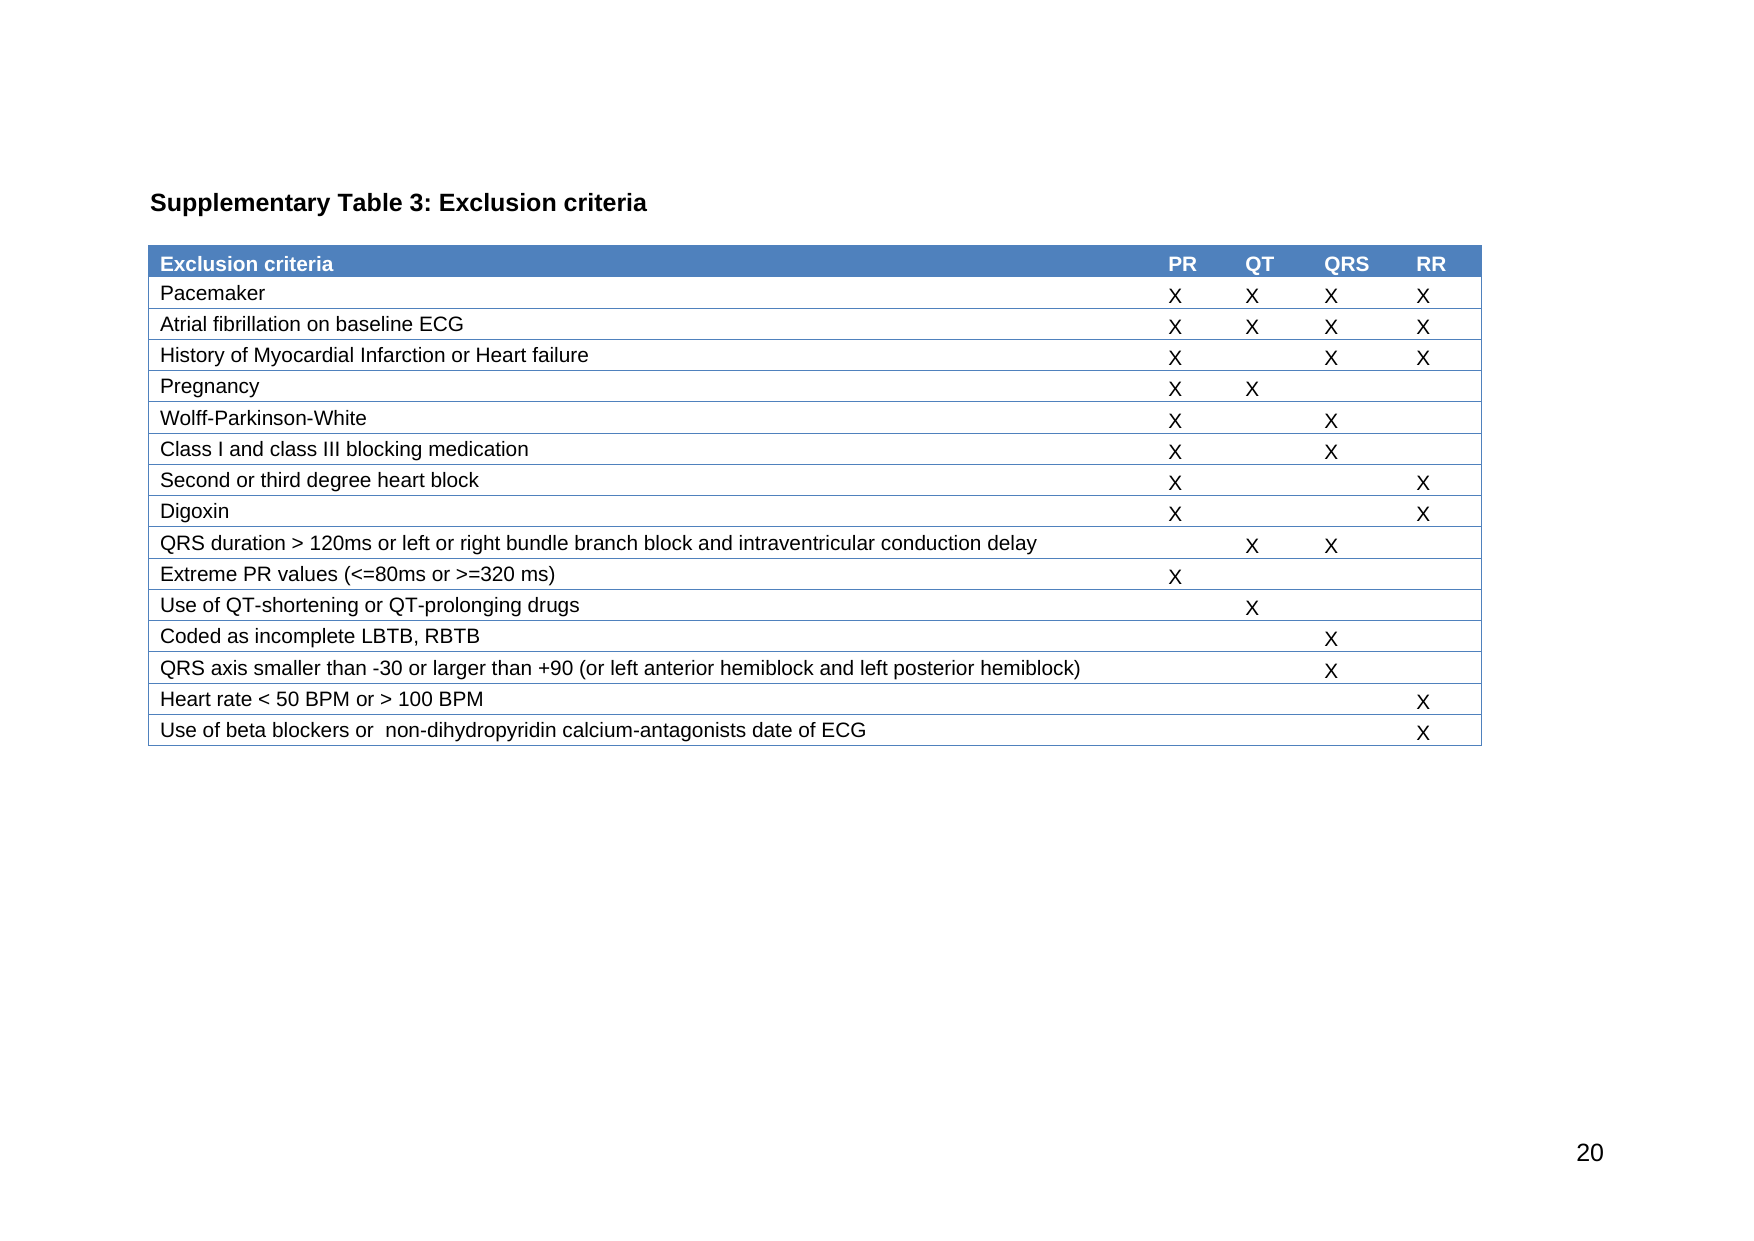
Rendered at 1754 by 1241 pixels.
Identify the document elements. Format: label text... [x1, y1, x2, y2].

text Supplementary Table 3: Exclusion criteria [150, 187, 1604, 216]
table_cell [1234, 715, 1313, 745]
table_cell X [1157, 340, 1234, 370]
table_cell [1157, 715, 1234, 745]
table_cell X [1313, 309, 1405, 339]
table_cell [1157, 527, 1234, 557]
table_cell [1234, 684, 1313, 714]
table_cell QRS axis smaller than -30 or larger than +90 (or left anterior hemiblock and left posterior hemiblock) [149, 652, 1157, 682]
table_cell X [1157, 465, 1234, 495]
table_cell X [1405, 496, 1481, 526]
table_cell Heart rate < 50 BPM or > 100 BPM [149, 684, 1157, 714]
table_cell X [1313, 652, 1405, 682]
table_cell [1234, 496, 1313, 526]
table_cell [1157, 652, 1234, 682]
table_cell [1405, 527, 1481, 557]
table_cell [1234, 434, 1313, 464]
table_header Exclusion criteria [149, 246, 1157, 276]
table_header PR [1157, 246, 1234, 276]
table_cell X [1234, 371, 1313, 401]
table_cell [1234, 340, 1313, 370]
table_cell X [1313, 402, 1405, 432]
table_cell [1313, 496, 1405, 526]
table_cell X [1405, 340, 1481, 370]
table_cell X [1157, 559, 1234, 589]
table_cell X [1157, 277, 1234, 307]
table_cell [1157, 590, 1234, 620]
table_cell X [1234, 277, 1313, 307]
table_cell [1405, 402, 1481, 432]
table_cell X [1405, 309, 1481, 339]
table_cell [1313, 465, 1405, 495]
table_cell [1313, 559, 1405, 589]
table_cell Atrial fibrillation on baseline ECG [149, 309, 1157, 339]
table_cell Second or third degree heart block [149, 465, 1157, 495]
table_cell X [1405, 465, 1481, 495]
table_cell X [1313, 434, 1405, 464]
table_header QT [1234, 246, 1313, 276]
table_cell [1234, 402, 1313, 432]
table_cell Pregnancy [149, 371, 1157, 401]
table_cell X [1405, 684, 1481, 714]
table_header QRS [1313, 246, 1405, 276]
table_cell Digoxin [149, 496, 1157, 526]
table_cell [1234, 465, 1313, 495]
table_header RR [1405, 246, 1481, 276]
table_cell Pacemaker [149, 277, 1157, 307]
table_cell X [1157, 434, 1234, 464]
table_cell X [1405, 277, 1481, 307]
table_cell Coded as incomplete LBTB, RBTB [149, 621, 1157, 651]
table_cell Use of beta blockers or non-dihydropyridin calcium-antagonists date of ECG [149, 715, 1157, 745]
table_cell Extreme PR values (<=80ms or >=320 ms) [149, 559, 1157, 589]
table_cell X [1234, 527, 1313, 557]
table_cell [1405, 652, 1481, 682]
table_cell [1313, 715, 1405, 745]
table_cell X [1313, 277, 1405, 307]
table_cell [1234, 559, 1313, 589]
table_cell [1405, 434, 1481, 464]
table_cell [1234, 621, 1313, 651]
table_cell [1157, 621, 1234, 651]
table_cell Use of QT-shortening or QT-prolonging drugs [149, 590, 1157, 620]
table_cell [1405, 371, 1481, 401]
table_cell X [1405, 715, 1481, 745]
table_cell [1405, 590, 1481, 620]
table_cell [1157, 684, 1234, 714]
table_cell [1313, 590, 1405, 620]
table_cell X [1313, 527, 1405, 557]
table_cell X [1157, 402, 1234, 432]
table_cell X [1157, 371, 1234, 401]
table_cell [1405, 559, 1481, 589]
table_cell [1405, 621, 1481, 651]
table_cell X [1234, 590, 1313, 620]
table_cell [1234, 652, 1313, 682]
table_cell X [1313, 340, 1405, 370]
table_cell Wolff-Parkinson-White [149, 402, 1157, 432]
table_cell X [1157, 309, 1234, 339]
table_cell [1313, 371, 1405, 401]
table_cell [1313, 684, 1405, 714]
table_cell X [1234, 309, 1313, 339]
table_cell X [1157, 496, 1234, 526]
table_cell Class I and class III blocking medication [149, 434, 1157, 464]
table_cell History of Myocardial Infarction or Heart failure [149, 340, 1157, 370]
table_cell QRS duration > 120ms or left or right bundle branch block and intraventricular conduction delay [149, 527, 1157, 557]
table_cell X [1313, 621, 1405, 651]
